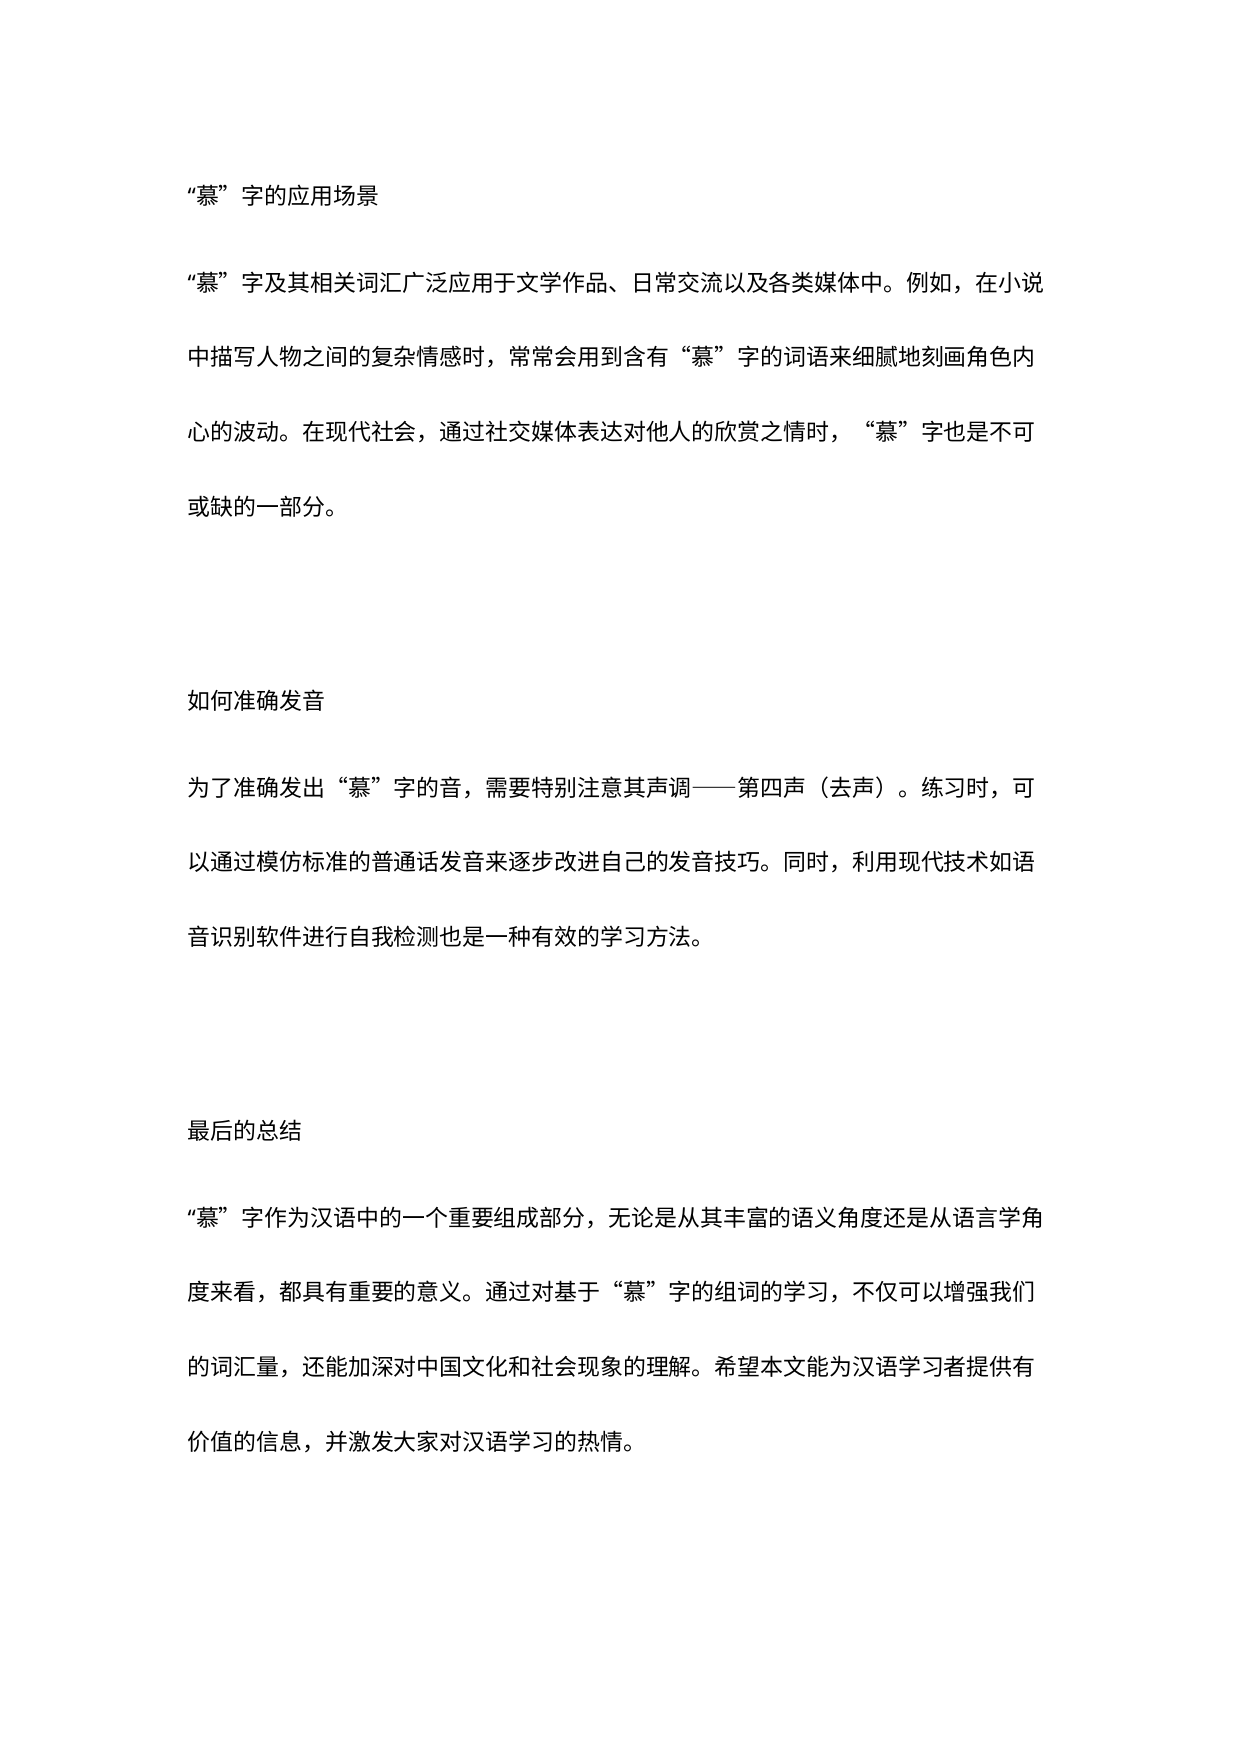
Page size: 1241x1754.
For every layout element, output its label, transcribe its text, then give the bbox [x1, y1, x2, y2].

text “慕”字的应用场景 [187, 162, 1053, 227]
text “慕”字及其相关词汇广泛应用于文学作品、日常交流以及各类媒体中。例如，在小说中描写人物之间的复杂情感时，常常会用到含有“慕”字的词语来细腻地刻画角色内心的波动。在现代社会，通过社交媒体表达对他人的欣赏之情时，“慕”字也是不可或缺的一部分。 [187, 249, 1053, 538]
text 最后的总结 [187, 1097, 1053, 1162]
text 为了准确发出“慕”字的音，需要特别注意其声调——第四声（去声）。练习时，可以通过模仿标准的普通话发音来逐步改进自己的发音技巧。同时，利用现代技术如语音识别软件进行自我检测也是一种有效的学习方法。 [187, 753, 1053, 968]
text “慕”字作为汉语中的一个重要组成部分，无论是从其丰富的语义角度还是从语言学角度来看，都具有重要的意义。通过对基于“慕”字的组词的学习，不仅可以增强我们的词汇量，还能加深对中国文化和社会现象的理解。希望本文能为汉语学习者提供有价值的信息，并激发大家对汉语学习的热情。 [187, 1184, 1053, 1473]
text 如何准确发音 [187, 667, 1053, 732]
